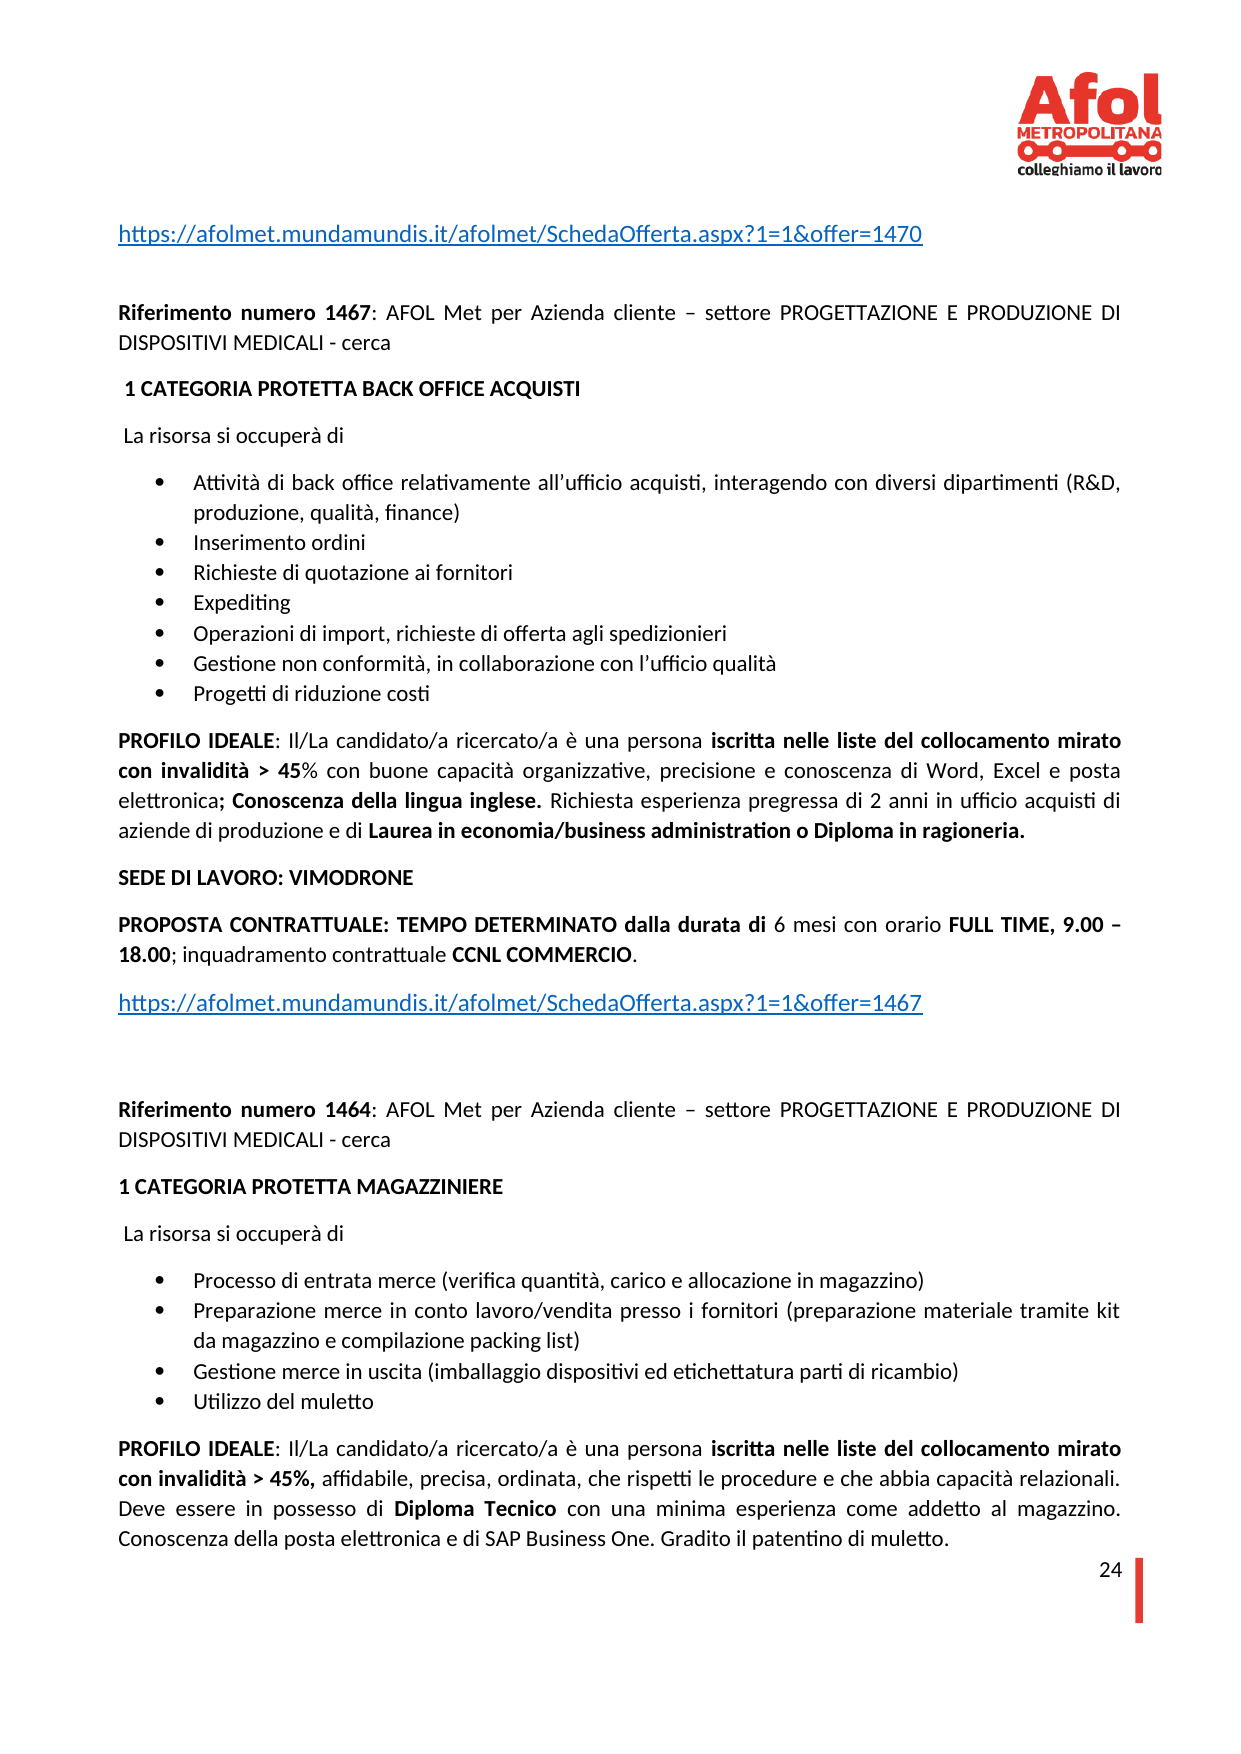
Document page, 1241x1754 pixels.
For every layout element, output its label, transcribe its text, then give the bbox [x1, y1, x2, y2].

list Gestione merce in uscita (imballaggio dispositivi ed etichettatura parti di ricambio) [156, 1357, 1122, 1385]
text La risorsa si occuperà di [118, 1219, 1122, 1247]
list Preparazione merce in conto lavoro/vendita presso i fornitori (preparazione materiale tramite kit da magazzino e compilazione packing list) [156, 1296, 1122, 1354]
text SEDE DI LAVORO: VIMODRONE [118, 863, 1122, 891]
list Expediting [156, 588, 1122, 616]
list Inserimento ordini [156, 528, 1122, 556]
text La risorsa si occuperà di [118, 421, 1122, 449]
text https://afolmet.mundamundis.it/afolmet/SchedaOfferta.aspx?1=1&offer=1470 [118, 218, 1122, 249]
text Riferimento numero 1467: AFOL Met per Azienda cliente – settore PROGETTAZIONE E PRODUZIONE DI DISPOSITIVI MEDICALI - cerca [118, 298, 1122, 356]
list Operazioni di import, richieste di offerta agli spedizionieri [156, 619, 1122, 647]
list Attività di back office relativamente all’ufficio acquisti, interagendo con diversi dipartimenti (R&D, produzione, qualità, finance) [156, 468, 1122, 526]
text PROFILO IDEALE: Il/La candidato/a ricercato/a è una persona iscritta nelle liste del collocamento mirato con invalidità > 45% con buone capacità organizzative, precisione e conoscenza di Word, Excel e posta elettronica; Conoscenza della lingua inglese. Richiesta esperienza pregressa di 2 anni in ufficio acquisti di aziende di produzione e di Laurea in economia/business administration o Diploma in ragioneria. [118, 726, 1122, 844]
text https://afolmet.mundamundis.it/afolmet/SchedaOfferta.aspx?1=1&offer=1467 [118, 987, 1122, 1018]
text Riferimento numero 1464: AFOL Met per Azienda cliente – settore PROGETTAZIONE E PRODUZIONE DI DISPOSITIVI MEDICALI - cerca [118, 1095, 1122, 1153]
list Richieste di quotazione ai fornitori [156, 558, 1122, 586]
text 1 CATEGORIA PROTETTA BACK OFFICE ACQUISTI [118, 374, 1122, 402]
list Gestione non conformità, in collaborazione con l’ufficio qualità [156, 649, 1122, 677]
text 1 CATEGORIA PROTETTA MAGAZZINIERE [118, 1172, 1122, 1200]
list Processo di entrata merce (verifica quantità, carico e allocazione in magazzino) [156, 1266, 1122, 1294]
list Progetti di riduzione costi [156, 679, 1122, 707]
list Utilizzo del muletto [156, 1387, 1122, 1415]
text PROFILO IDEALE: Il/La candidato/a ricercato/a è una persona iscritta nelle liste del collocamento mirato con invalidità > 45%, affidabile, precisa, ordinata, che rispetti le procedure e che abbia capacità relazionali. Deve essere in possesso di Diploma Tecnico con una minima esperienza come addetto al magazzino. Conoscenza della posta elettronica e di SAP Business One. Gradito il patentino di muletto. [118, 1434, 1122, 1552]
text PROPOSTA CONTRATTUALE: TEMPO DETERMINATO dalla durata di 6 mesi con orario FULL TIME, 9.00 – 18.00; inquadramento contrattuale CCNL COMMERCIO. [118, 910, 1122, 968]
